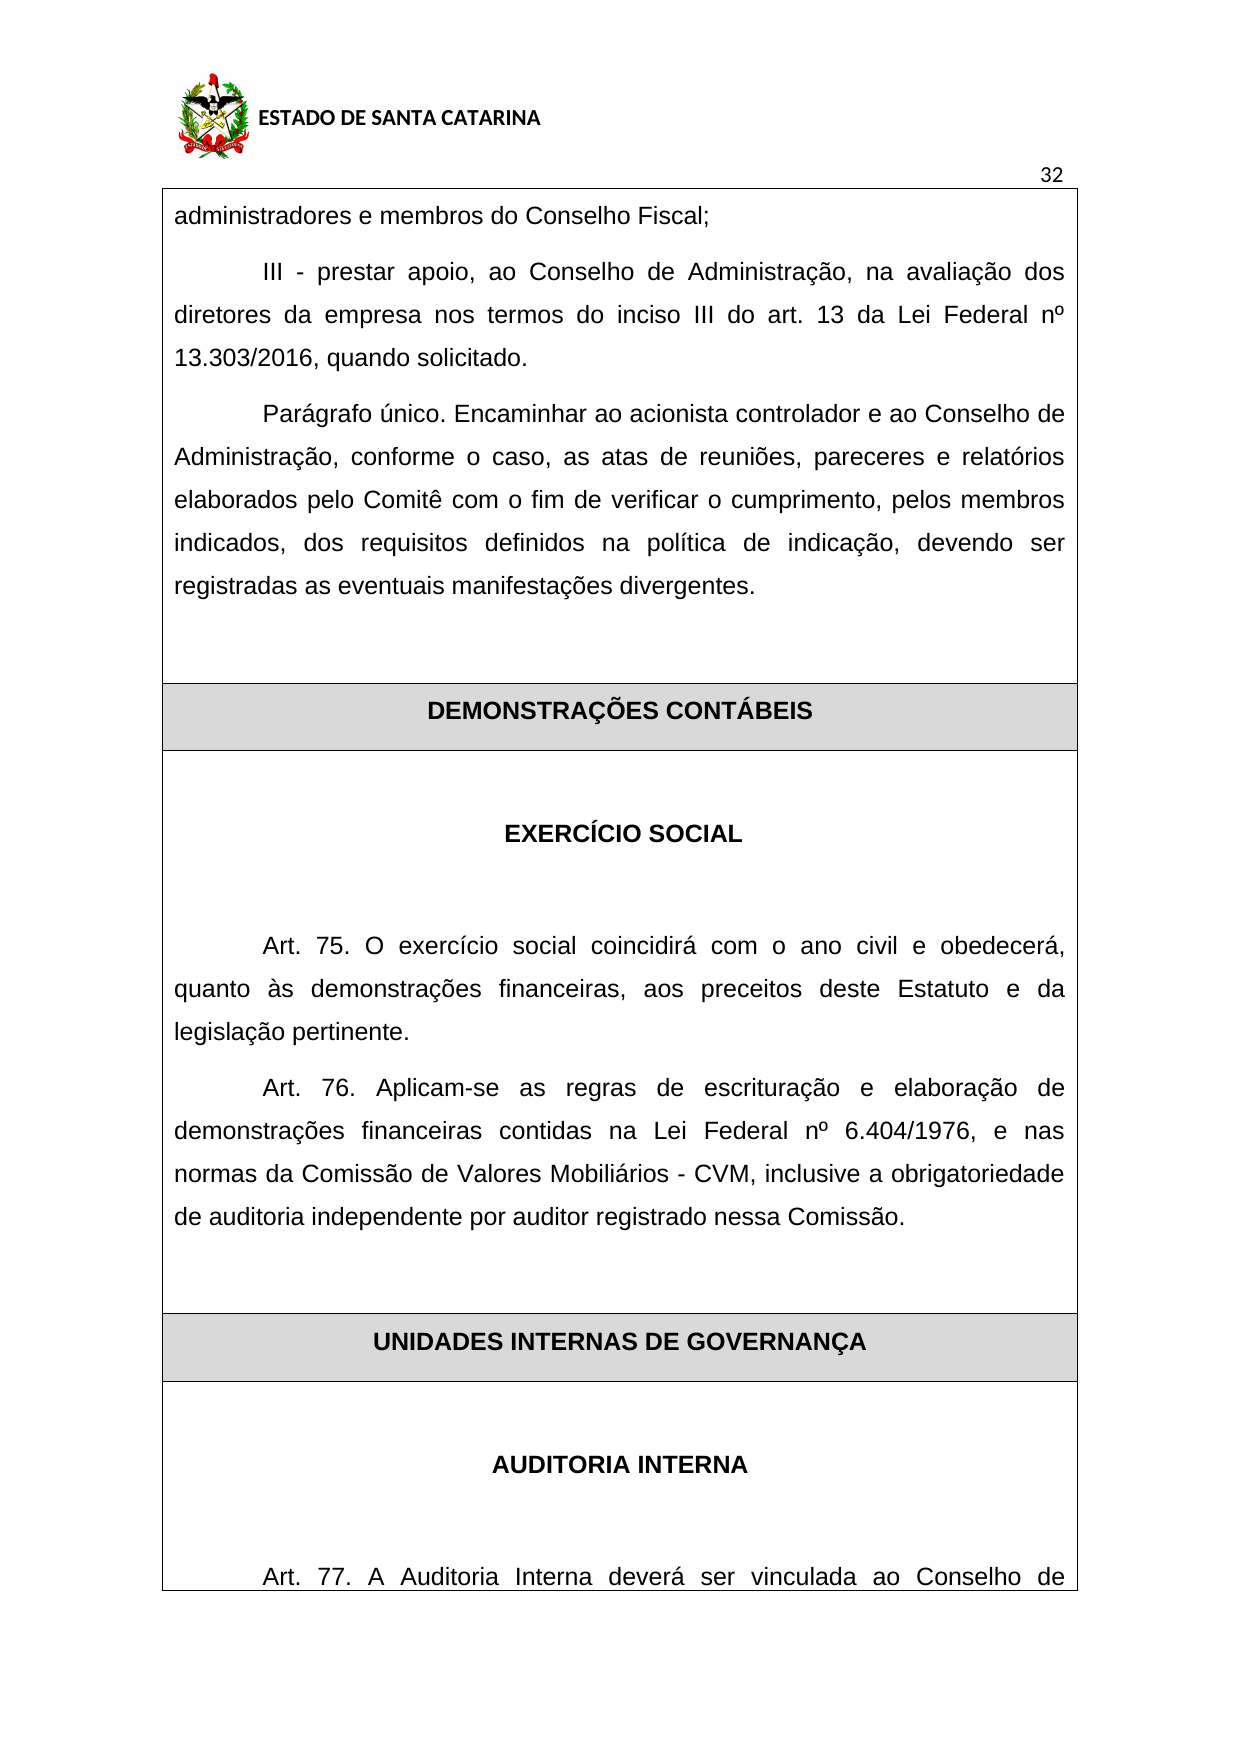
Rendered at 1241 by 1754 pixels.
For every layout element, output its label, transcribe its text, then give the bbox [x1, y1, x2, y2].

table_cell EXERCÍCIO SOCIAL Art. 75. O exercício social coincidirá com o ano civil e obedecerá, quanto às demonstrações financeiras, aos preceitos deste Estatuto e da legislação pertinente. Art. 76. Aplicam-se as regras de escrituração e elaboração de demonstrações financeiras contidas na Lei Federal nº 6.404/1976, e nas normas da Comissão de Valores Mobiliários - CVM, inclusive a obrigatoriedade de auditoria independente por auditor registrado nessa Comissão. [163, 751, 1077, 1313]
table_cell UNIDADES INTERNAS DE GOVERNANÇA [163, 1314, 1077, 1381]
table_cell DEMONSTRAÇÕES CONTÁBEIS [163, 684, 1077, 750]
picture [177, 73, 249, 160]
